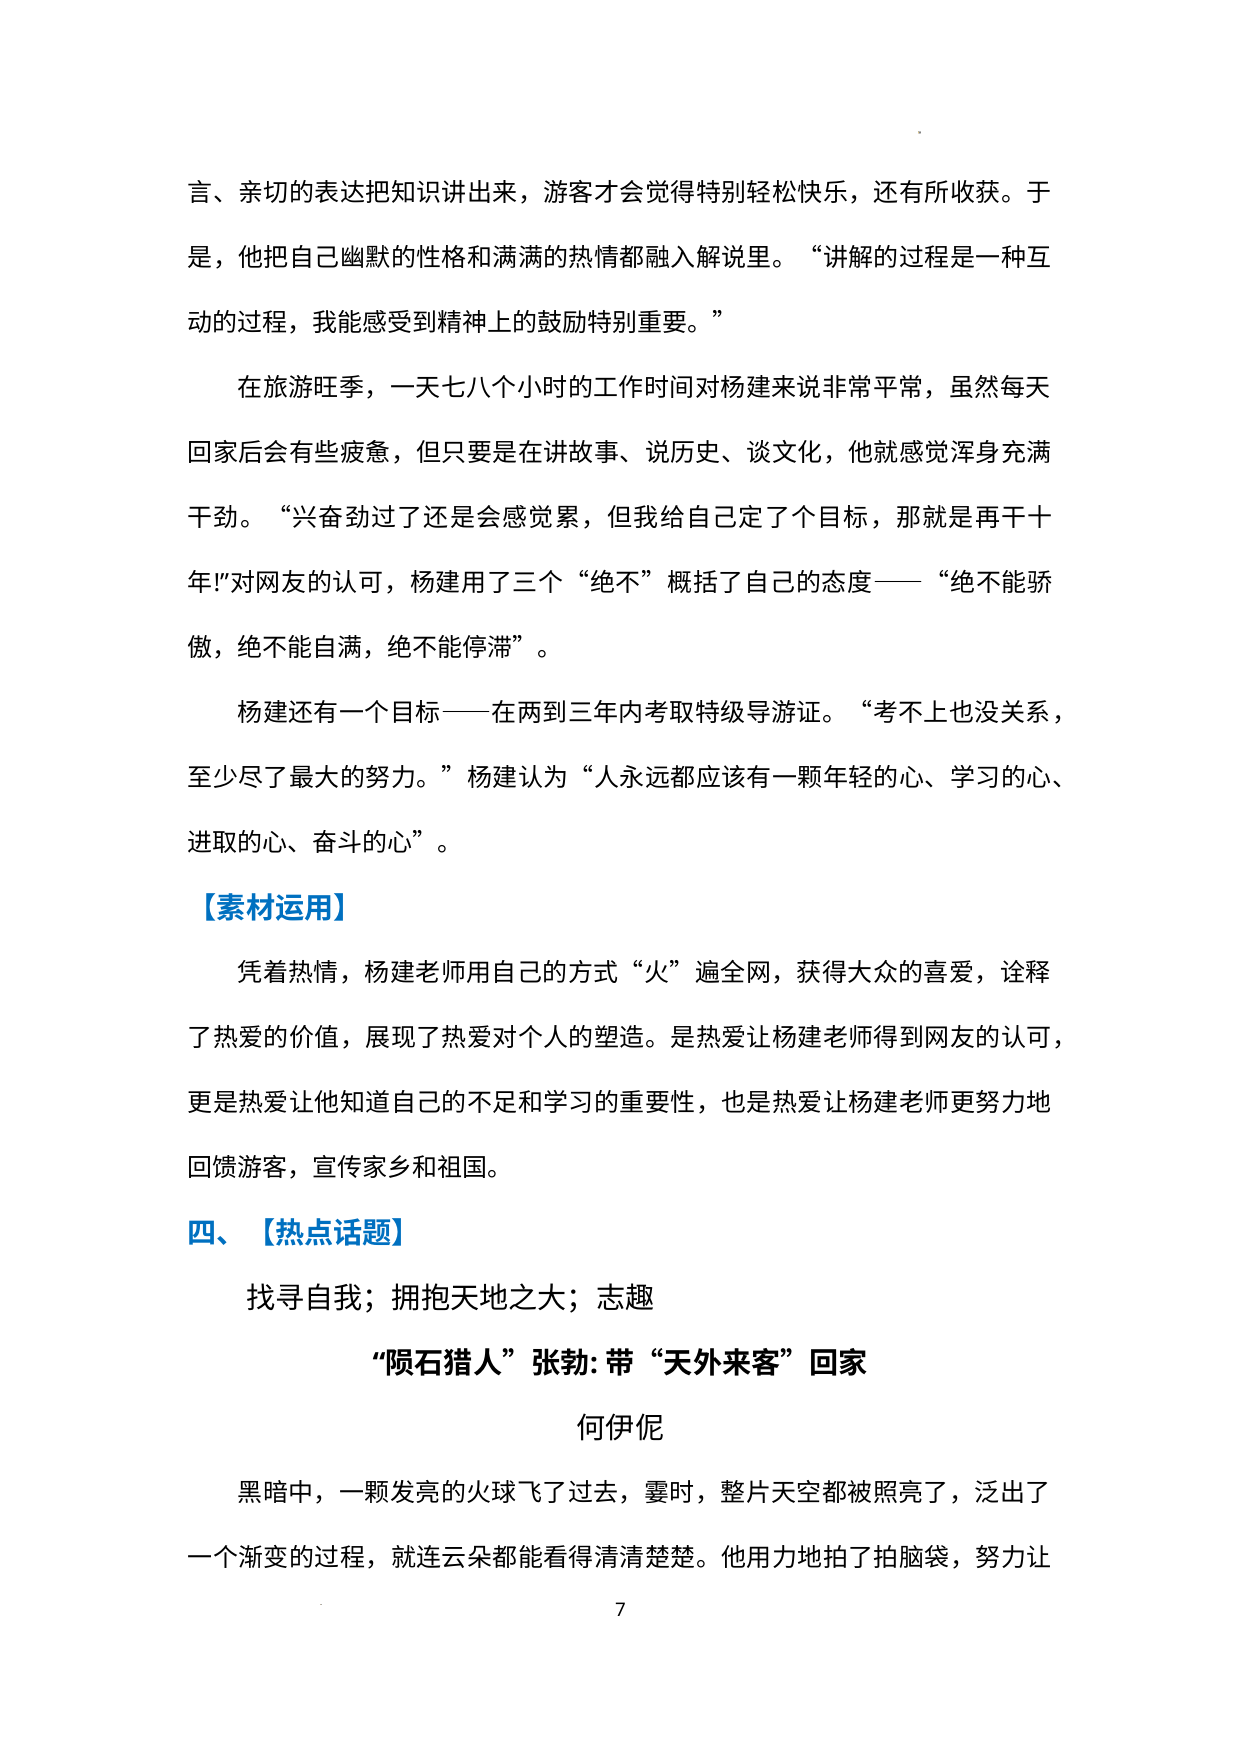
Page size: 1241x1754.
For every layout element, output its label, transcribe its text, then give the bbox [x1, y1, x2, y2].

text 杨建还有一个目标——在两到三年内考取特级导游证。“考不上也没关系，至少尽了最大的努力。”杨建认为“人永远都应该有一颗年轻的心、学习的心、进取的心、奋斗的心”。 [187, 678, 1053, 873]
text 何伊伲 [187, 1393, 1053, 1458]
text 在旅游旺季，一天七八个小时的工作时间对杨建来说非常平常，虽然每天回家后会有些疲惫，但只要是在讲故事、说历史、谈文化，他就感觉浑身充满干劲。“兴奋劲过了还是会感觉累，但我给自己定了个目标，那就是再干十年!”对网友的认可，杨建用了三个“绝不”概括了自己的态度——“绝不能骄傲，绝不能自满，绝不能停滞”。 [187, 353, 1053, 678]
text 找寻自我；拥抱天地之大；志趣 [187, 1263, 1053, 1328]
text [187, 1458, 1053, 1588]
text 凭着热情，杨建老师用自己的方式“火”遍全网，获得大众的喜爱，诠释了热爱的价值，展现了热爱对个人的塑造。是热爱让杨建老师得到网友的认可，更是热爱让他知道自己的不足和学习的重要性，也是热爱让杨建老师更努力地回馈游客，宣传家乡和祖国。 [187, 938, 1053, 1198]
text 四、【热点话题】 [187, 1198, 1053, 1263]
text “陨石猎人”张勃: 带“天外来客”回家 [187, 1328, 1053, 1393]
text 【素材运用】 [187, 873, 1053, 938]
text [187, 158, 1053, 353]
